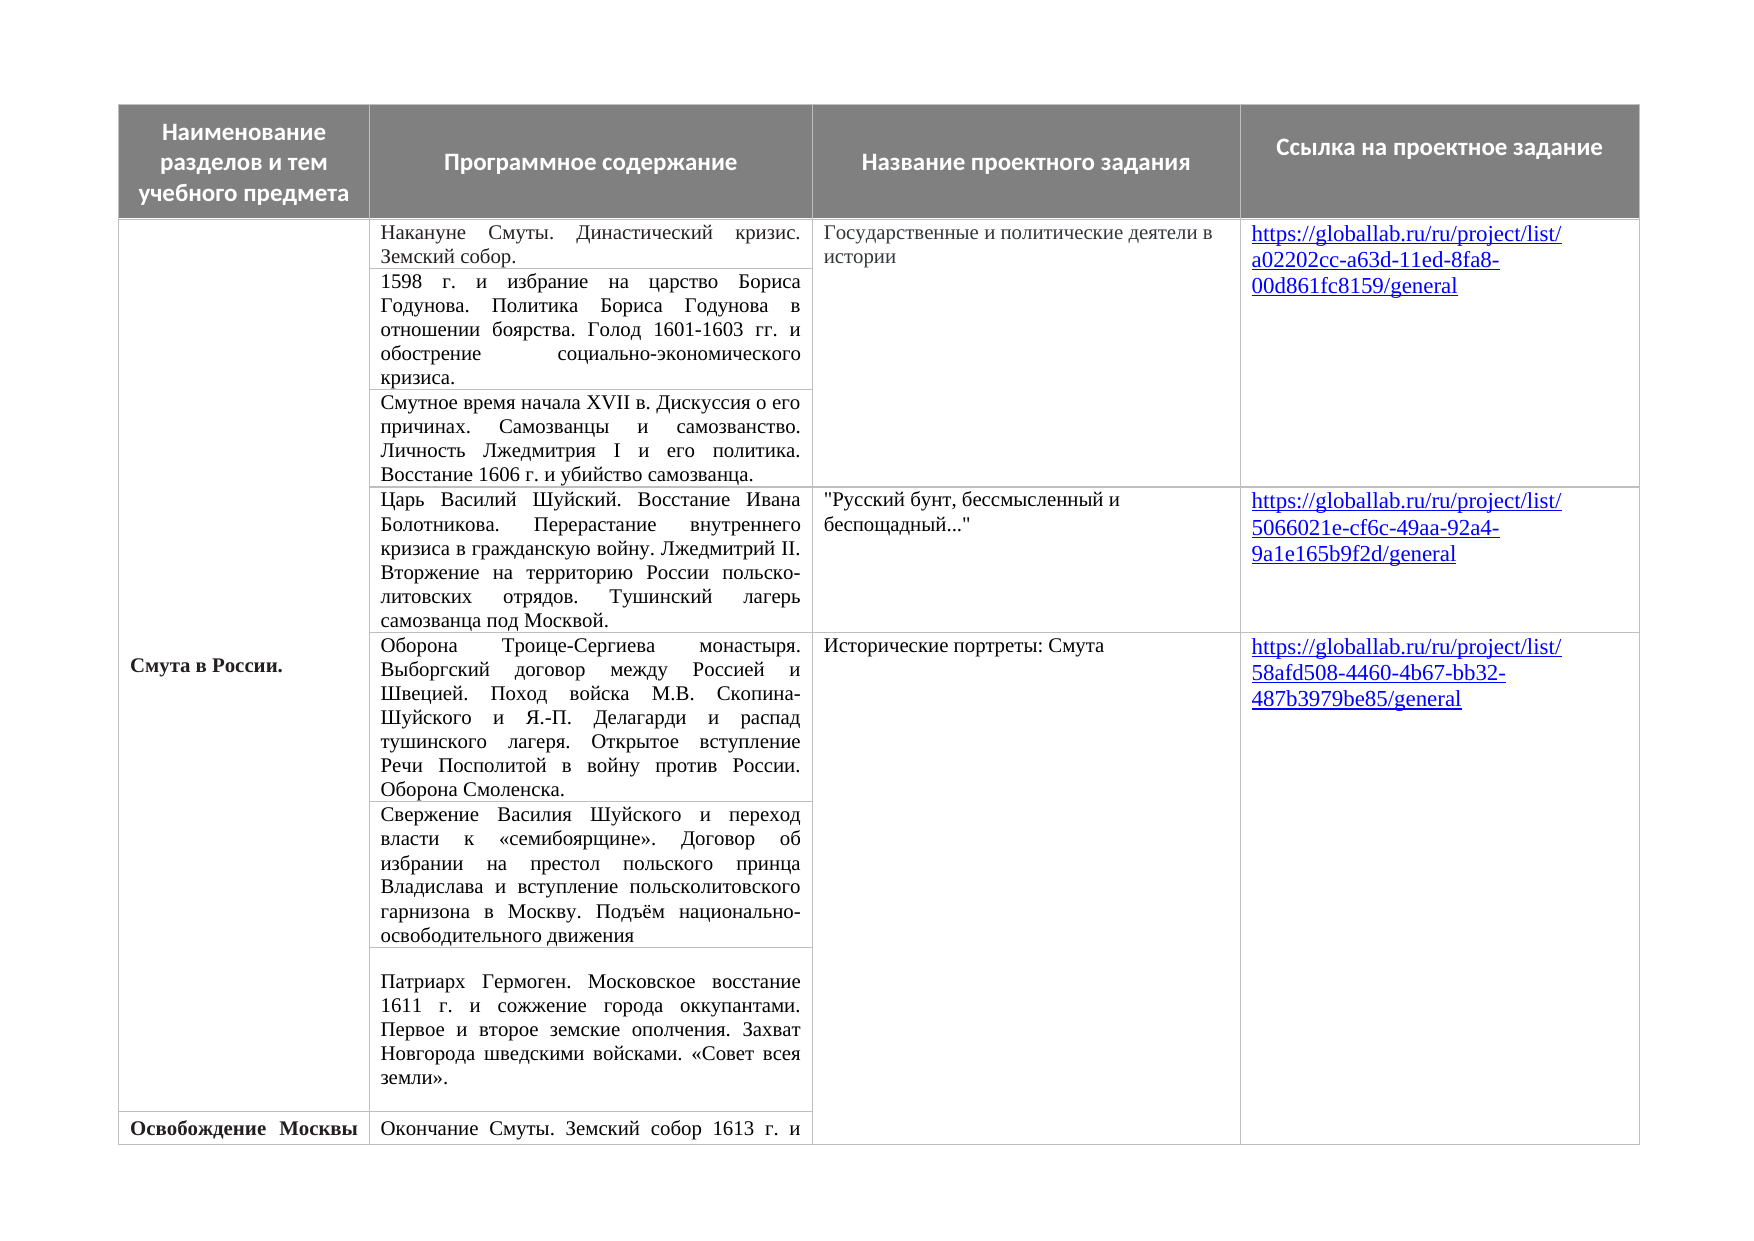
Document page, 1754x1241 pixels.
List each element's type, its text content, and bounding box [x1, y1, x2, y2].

table_cell Свержение Василия Шуйского и переход власти к «семибоярщине». Договор об избрании на престол польского принца Владислава и вступление польсколитовского гарнизона в Москву. Подъём национально-освободительного движения [370, 802, 812, 947]
table_header Программное содержание [370, 105, 812, 218]
table_header Название проектного задания [813, 105, 1240, 218]
table_cell Оборона Троице-Сергиева монастыря. Выборгский договор между Россией и Швецией. Поход войска М.В. Скопина-Шуйского и Я.-П. Делагарди и распад тушинского лагеря. Открытое вступление Речи Посполитой в войну против России. Оборона Смоленска. [370, 633, 812, 801]
table_cell Смутное время начала XVII в. Дискуссия о его причинах. Самозванцы и самозванство. Личность Лжедмитрия I и его политика. Восстание 1606 г. и убийство самозванца. [370, 390, 812, 486]
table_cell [370, 1112, 812, 1143]
table_cell Накануне Смуты. Династический кризис. Земский собор. [370, 220, 812, 268]
table_cell Освобождение Москвы в 1612 г [119, 1112, 369, 1143]
table_cell https://globallab.ru/ru/project/list/a02202cc-a63d-11ed-8fa8-00d861fc8159/general [1241, 220, 1639, 486]
table_cell https://globallab.ru/ru/project/list/58afd508-4460-4b67-bb32-487b3979be85/general [1241, 633, 1639, 1143]
table_cell Исторические портреты: Смута [813, 633, 1240, 1143]
table_cell https://globallab.ru/ru/project/list/5066021e-cf6c-49aa-92a4-9a1e165b9f2d/general [1241, 488, 1639, 632]
table_cell Патриарх Гермоген. Московское восстание 1611 г. и сожжение города оккупантами. Первое и второе земские ополчения. Захват Новгорода шведскими войсками. «Совет всея земли». [370, 948, 812, 1111]
table_cell Смута в России. [119, 220, 369, 1111]
table_header Ссылка на проектное задание [1241, 105, 1639, 218]
table_cell "Русский бунт, бессмысленный и беспощадный..." [813, 488, 1240, 632]
table_cell Государственные и политические деятели в истории [813, 220, 1240, 486]
table_cell Царь Василий Шуйский. Восстание Ивана Болотникова. Перерастание внутреннего кризиса в гражданскую войну. Лжедмитрий II. Вторжение на территорию России польско-литовских отрядов. Тушинский лагерь самозванца под Москвой. [370, 488, 812, 632]
table_cell 1598 г. и избрание на царство Бориса Годунова. Политика Бориса Годунова в отношении боярства. Голод 1601-1603 гг. и обострение социально-экономического кризиса. [370, 269, 812, 389]
table_header Наименование разделов и тем учебного предмета [119, 105, 369, 218]
